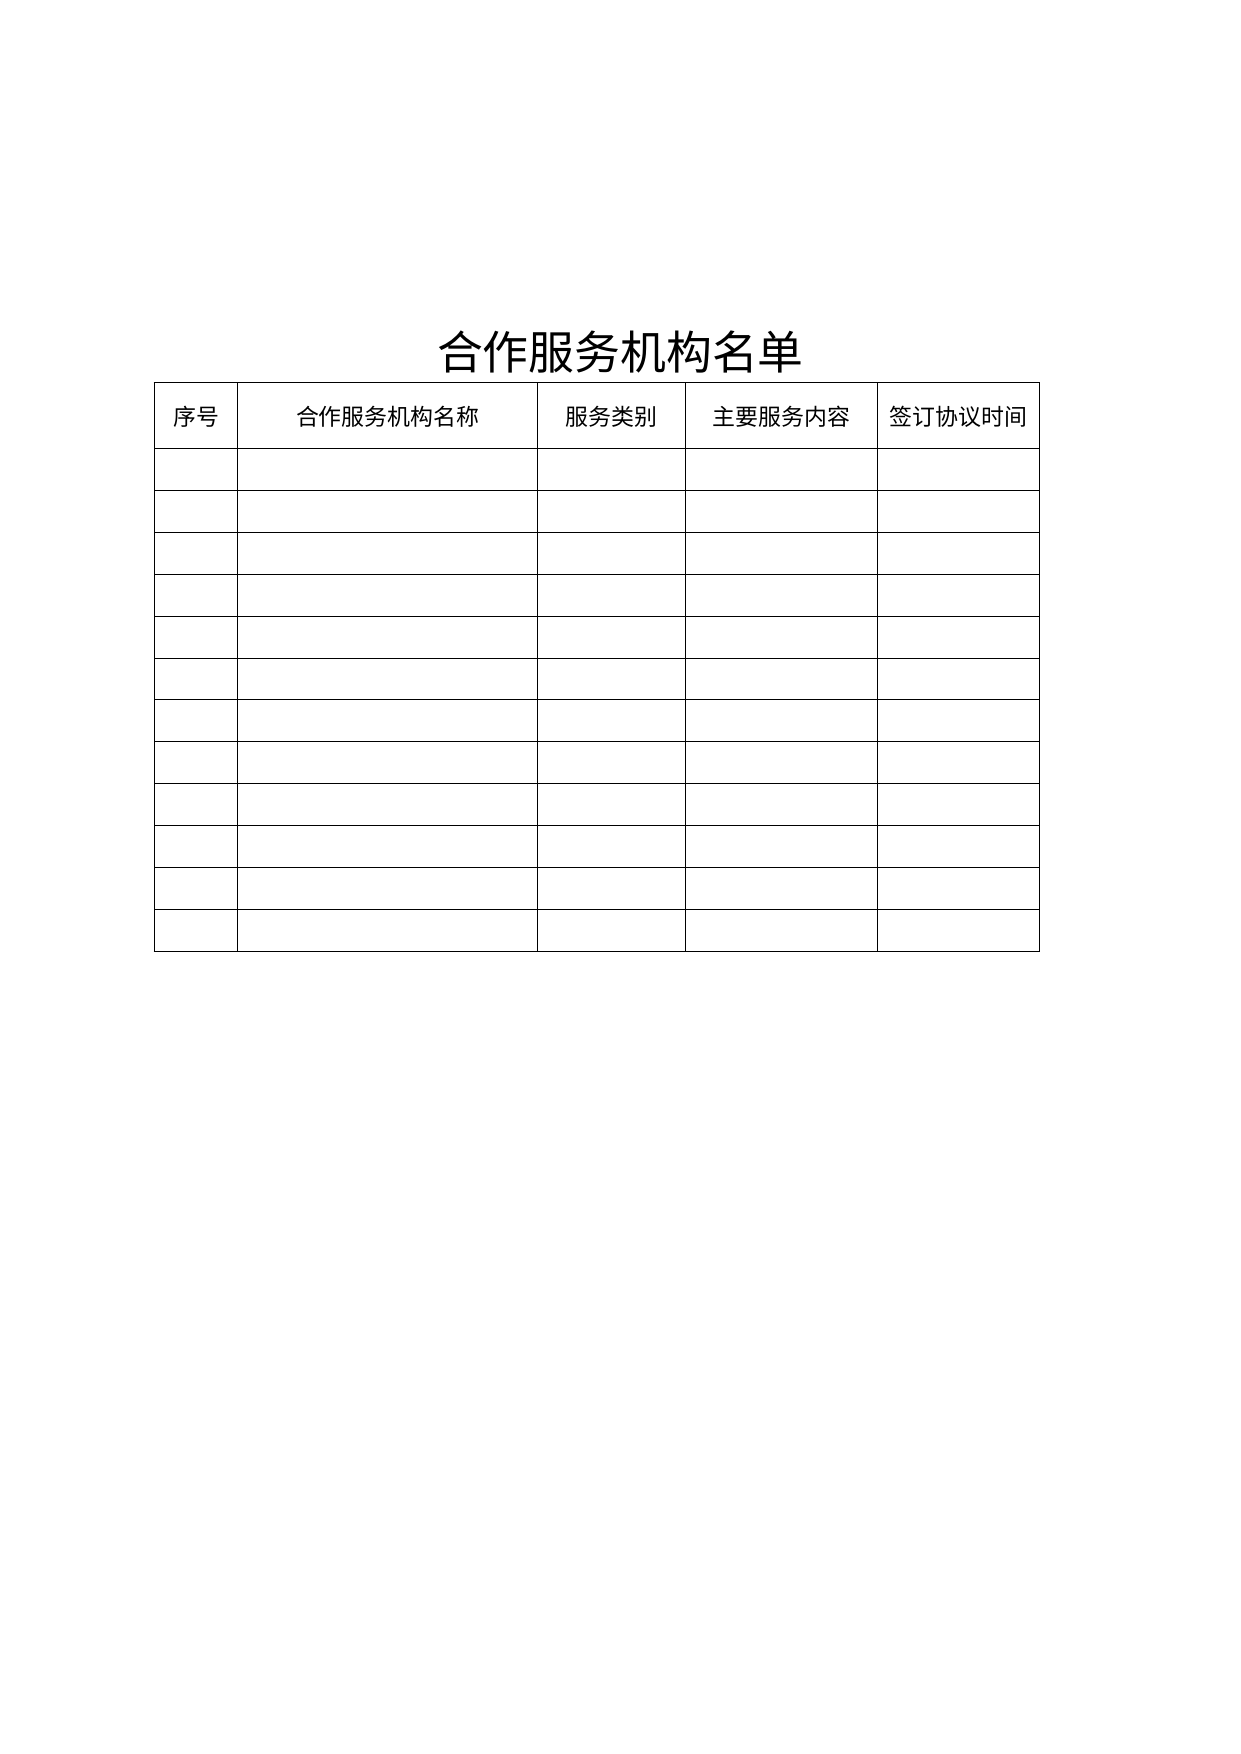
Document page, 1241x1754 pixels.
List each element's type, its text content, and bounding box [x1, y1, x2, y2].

table_cell [238, 491, 537, 532]
table_cell [238, 659, 537, 699]
table_cell [538, 449, 685, 490]
table_cell [686, 742, 877, 783]
table_cell [155, 826, 237, 867]
table_cell [686, 491, 877, 532]
table_cell [878, 826, 1039, 867]
table_cell [686, 826, 877, 867]
table_cell [538, 910, 685, 951]
table_cell [238, 868, 537, 909]
table_cell [878, 659, 1039, 699]
table_cell [238, 700, 537, 741]
table_cell [878, 449, 1039, 490]
table_cell [538, 491, 685, 532]
table_header 合作服务机构名称 [238, 383, 537, 448]
table_cell [686, 449, 877, 490]
table_header 序号 [155, 383, 237, 448]
table_header 服务类别 [538, 383, 685, 448]
table_cell [155, 533, 237, 574]
table_cell [686, 659, 877, 699]
table_cell [538, 742, 685, 783]
table_header 主要服务内容 [686, 383, 877, 448]
table_cell [238, 784, 537, 825]
table_cell [686, 700, 877, 741]
table_cell [538, 659, 685, 699]
table_cell [155, 659, 237, 699]
table_cell [238, 575, 537, 616]
table_cell [155, 868, 237, 909]
table_cell [155, 575, 237, 616]
table_cell [155, 742, 237, 783]
table_cell [538, 533, 685, 574]
table_cell [538, 700, 685, 741]
table_header 签订协议时间 [878, 383, 1039, 448]
table_cell [538, 784, 685, 825]
table_cell [686, 868, 877, 909]
table_cell [878, 617, 1039, 657]
table_cell [238, 742, 537, 783]
table_cell [538, 826, 685, 867]
table_cell [538, 868, 685, 909]
table_cell [155, 700, 237, 741]
table_cell [878, 700, 1039, 741]
table_cell [878, 868, 1039, 909]
table_cell [155, 491, 237, 532]
table_cell [878, 491, 1039, 532]
table_cell [238, 533, 537, 574]
table_cell [686, 910, 877, 951]
table_cell [238, 449, 537, 490]
table_cell [686, 575, 877, 616]
table_cell [686, 617, 877, 657]
table_cell [878, 910, 1039, 951]
table_cell [686, 784, 877, 825]
table_cell [538, 617, 685, 657]
table_cell [686, 533, 877, 574]
table_cell [155, 617, 237, 657]
table_cell [155, 784, 237, 825]
table_cell [878, 575, 1039, 616]
table_cell [238, 826, 537, 867]
table_cell [155, 449, 237, 490]
table_cell [878, 742, 1039, 783]
table_cell [878, 533, 1039, 574]
table_cell [878, 784, 1039, 825]
table_cell [238, 617, 537, 657]
table_cell [155, 910, 237, 951]
text 合作服务机构名单 [165, 319, 1075, 382]
table_cell [538, 575, 685, 616]
table_cell [238, 910, 537, 951]
